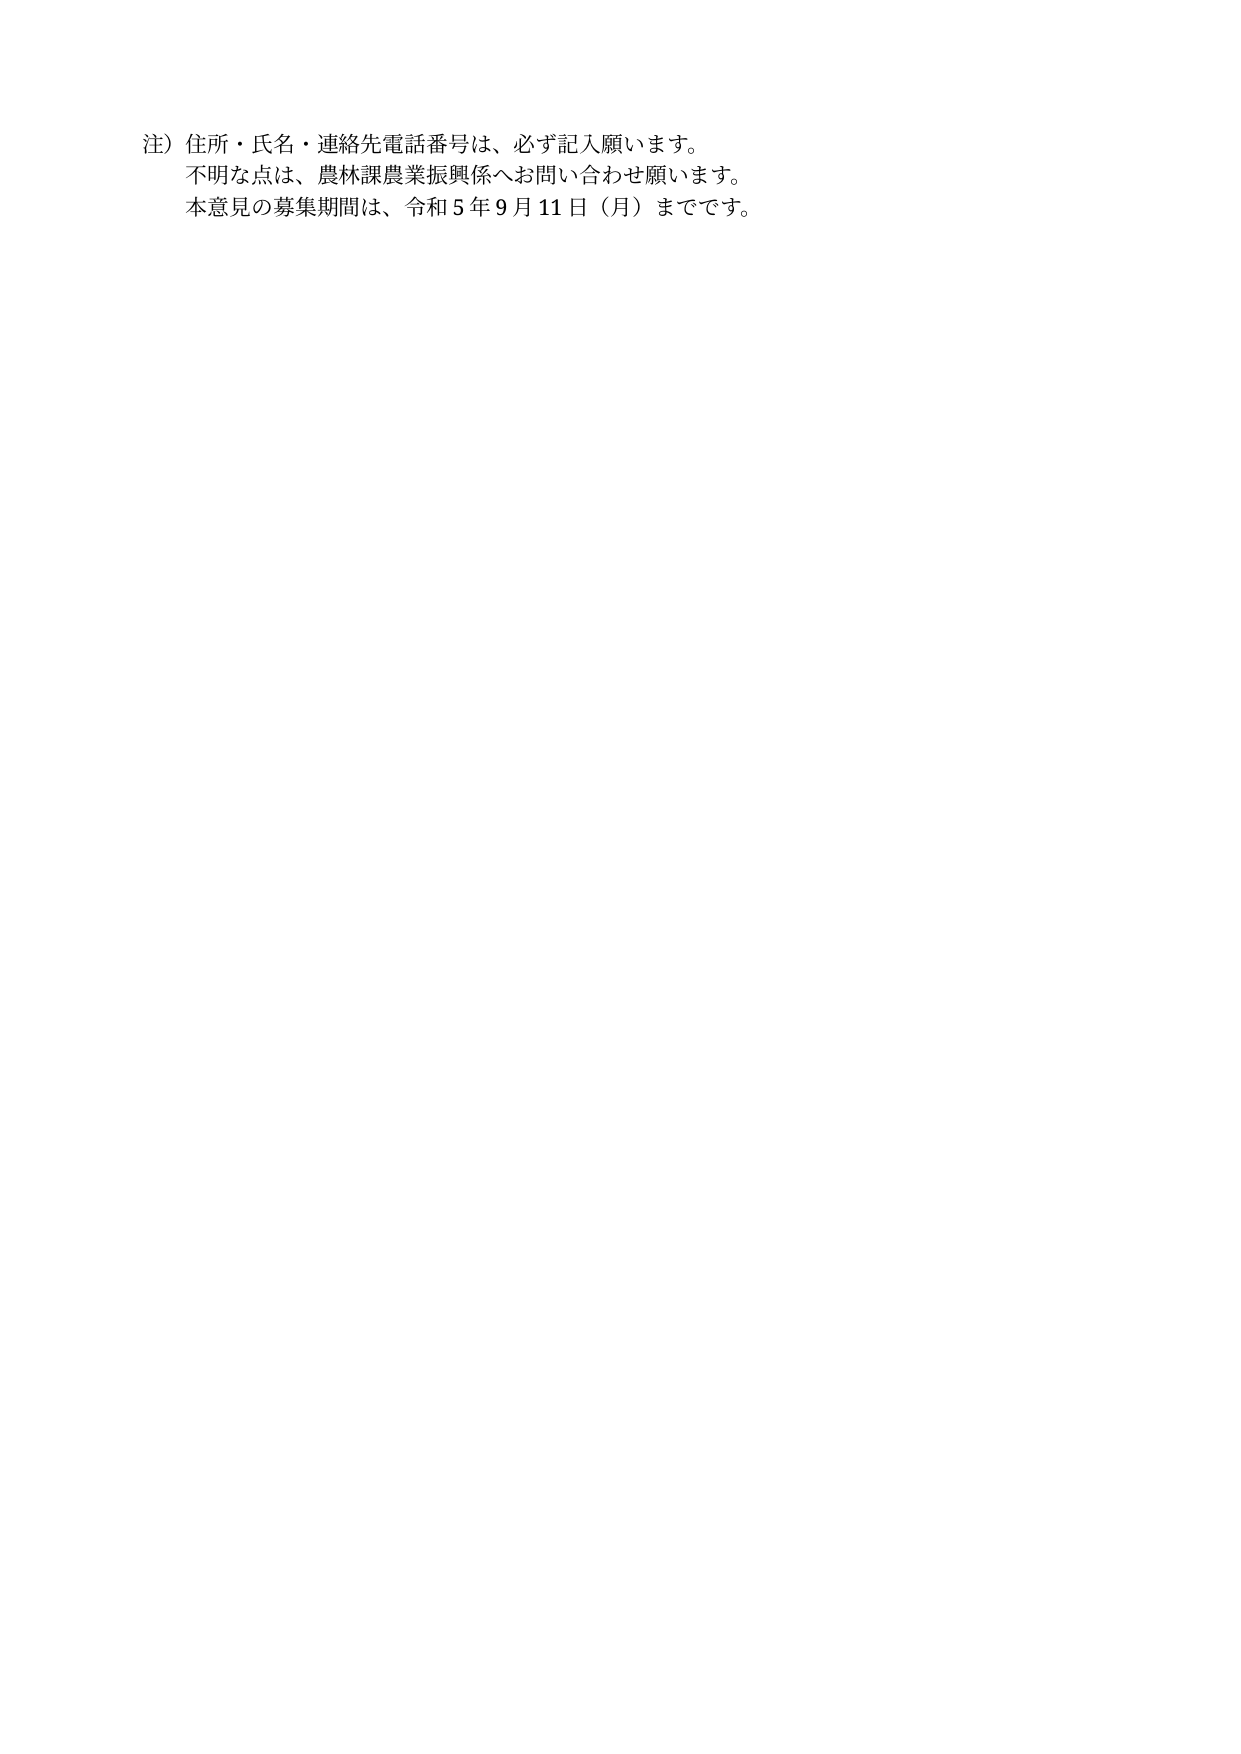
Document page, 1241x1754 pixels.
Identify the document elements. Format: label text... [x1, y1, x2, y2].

text 不明な点は、農林課農業振興係へお問い合わせ願います。 [142, 159, 1098, 190]
text 本意見の募集期間は、令和5年9月11日（月）までです。 [142, 190, 1098, 222]
text 注）住所・氏名・連絡先電話番号は、必ず記入願います。 [142, 127, 1098, 159]
